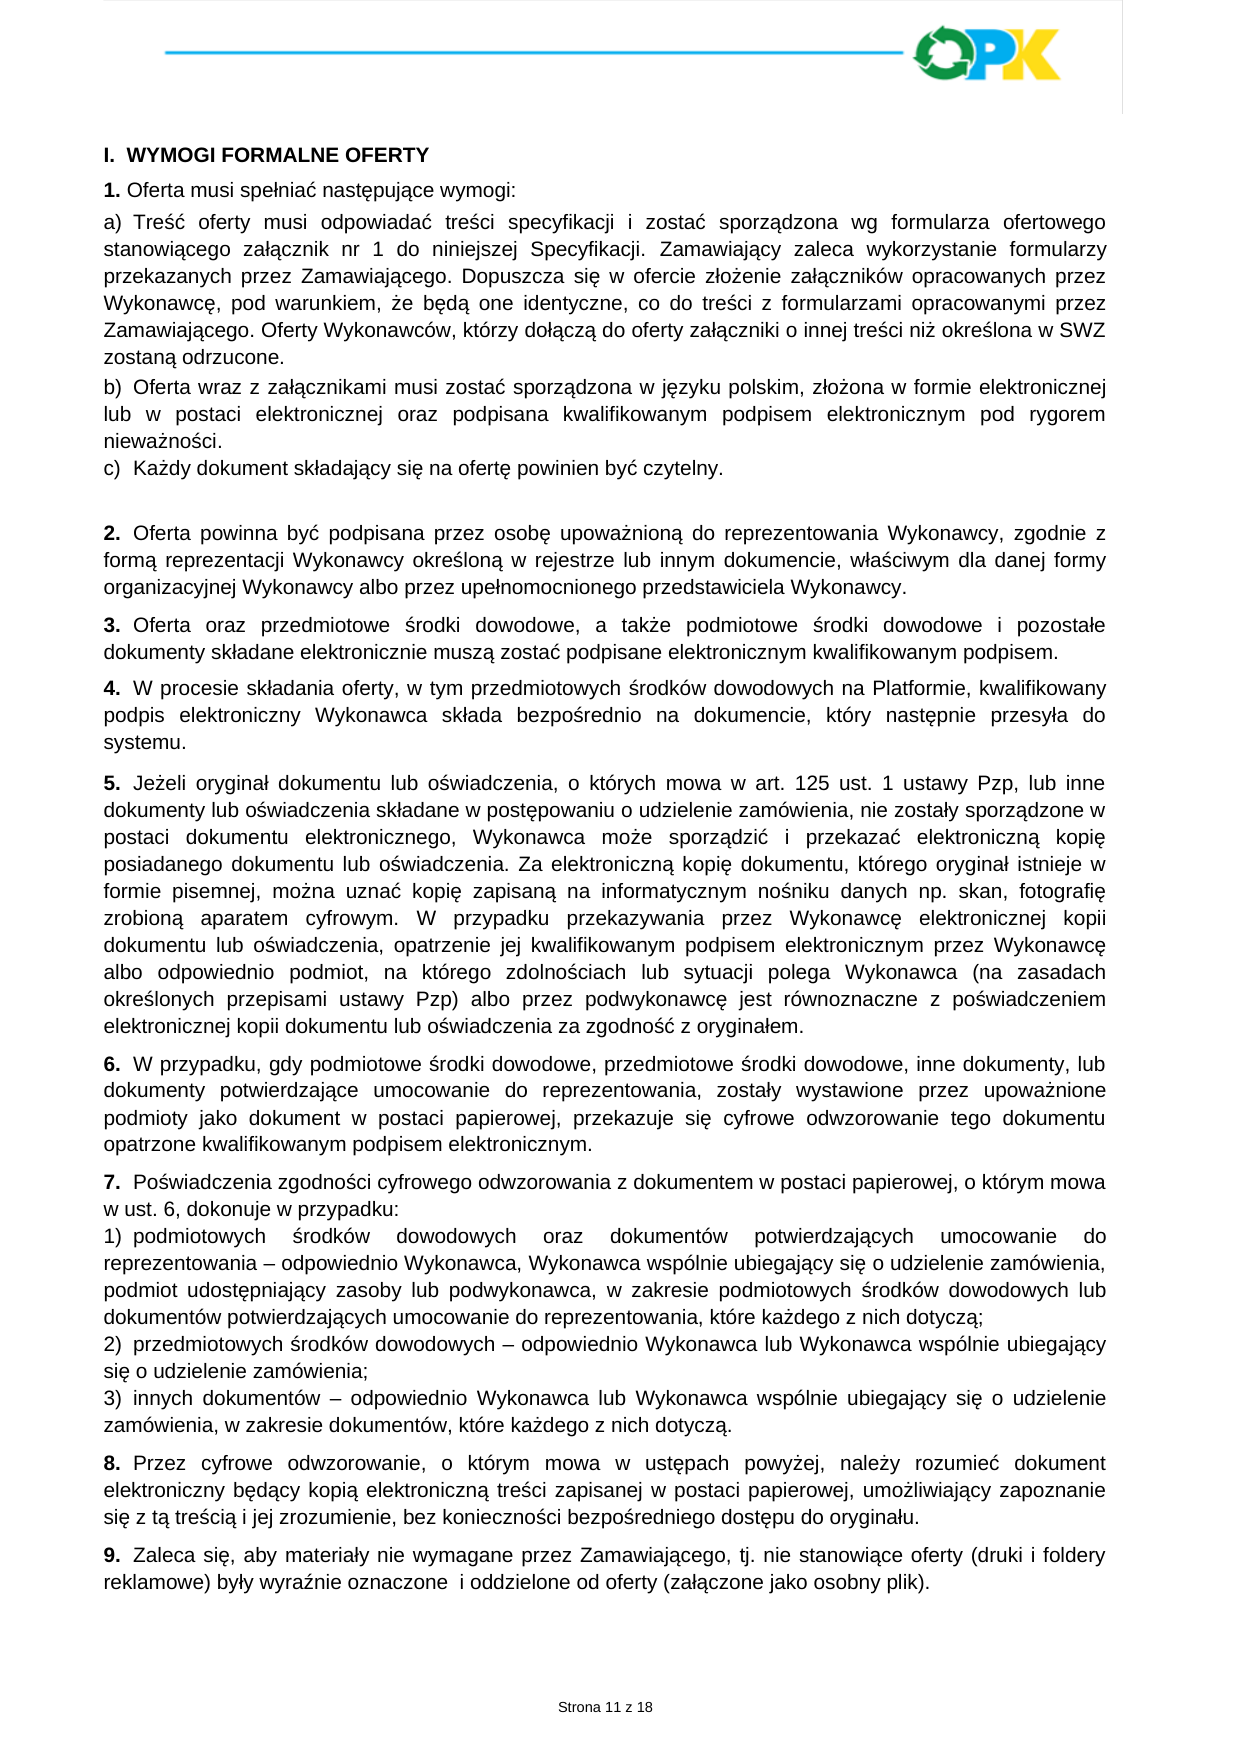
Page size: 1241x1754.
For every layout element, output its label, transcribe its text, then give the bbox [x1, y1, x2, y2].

list przedmiotowych środków dowodowych – odpowiednio Wykonawca lub Wykonawca wspólnie ubiegający się o udzielenie zamówienia; [103, 1332, 1107, 1383]
list Oferta wraz z załącznikami musi zostać sporządzona w języku polskim, złożona w formie elektronicznej lub w postaci elektronicznej oraz podpisana kwalifikowanym podpisem elektronicznym pod rygorem nieważności. [103, 374, 1107, 452]
list W przypadku, gdy podmiotowe środki dowodowe, przedmiotowe środki dowodowe, inne dokumenty, lub dokumenty potwierdzające umocowanie do reprezentowania, zostały wystawione przez upoważnione podmioty jako dokument w postaci papierowej, przekazuje się cyfrowe odwzorowanie tego dokumentu opatrzone kwalifikowanym podpisem elektronicznym. [103, 1051, 1107, 1156]
list Treść oferty musi odpowiadać treści specyfikacji i zostać sporządzona wg formularza ofertowego stanowiącego załącznik nr 1 do niniejszej Specyfikacji. Zamawiający zaleca wykorzystanie formularzy przekazanych przez Zamawiającego. Dopuszcza się w ofercie złożenie załączników opracowanych przez Wykonawcę, pod warunkiem, że będą one identyczne, co do treści z formularzami opracowanymi przez Zamawiającego. Oferty Wykonawców, którzy dołączą do oferty załączniki o innej treści niż określona w SWZ zostaną odrzucone. [103, 210, 1107, 369]
text 1. Oferta musi spełniać następujące wymogi: [103, 178, 1107, 202]
list Poświadczenia zgodności cyfrowego odwzorowania z dokumentem w postaci papierowej, o którym mowa w ust. 6, dokonuje w przypadku: [103, 1170, 1107, 1221]
list Jeżeli oryginał dokumentu lub oświadczenia, o których mowa w art. 125 ust. 1 ustawy Pzp, lub inne dokumenty lub oświadczenia składane w postępowaniu o udzielenie zamówienia, nie zostały sporządzone w postaci dokumentu elektronicznego, Wykonawca może sporządzić i przekazać elektroniczną kopię posiadanego dokumentu lub oświadczenia. Za elektroniczną kopię dokumentu, którego oryginał istnieje w formie pisemnej, można uznać kopię zapisaną na informatycznym nośniku danych np. skan, fotografię zrobioną aparatem cyfrowym. W przypadku przekazywania przez Wykonawcę elektronicznej kopii dokumentu lub oświadczenia, opatrzenie jej kwalifikowanym podpisem elektronicznym przez Wykonawcę albo odpowiednio podmiot, na którego zdolnościach lub sytuacji polega Wykonawca (na zasadach określonych przepisami ustawy Pzp) albo przez podwykonawcę jest równoznaczne z poświadczeniem elektronicznej kopii dokumentu lub oświadczenia za zgodność z oryginałem. [103, 771, 1107, 1037]
list Każdy dokument składający się na ofertę powinien być czytelny. [103, 456, 1107, 479]
list Oferta powinna być podpisana przez osobę upoważnioną do reprezentowania Wykonawcy, zgodnie z formą reprezentacji Wykonawcy określoną w rejestrze lub innym dokumencie, właściwym dla danej formy organizacyjnej Wykonawcy albo przez upełnomocnionego przedstawiciela Wykonawcy. [103, 521, 1107, 598]
subtitle I. WYMOGI FORMALNE OFERTY [103, 143, 1107, 167]
list W procesie składania oferty, w tym przedmiotowych środków dowodowych na Platformie, kwalifikowany podpis elektroniczny Wykonawca składa bezpośrednio na dokumencie, który następnie przesyła do systemu. [103, 676, 1107, 754]
list Oferta oraz przedmiotowe środki dowodowe, a także podmiotowe środki dowodowe i pozostałe dokumenty składane elektronicznie muszą zostać podpisane elektronicznym kwalifikowanym podpisem. [103, 612, 1107, 663]
list Przez cyfrowe odwzorowanie, o którym mowa w ustępach powyżej, należy rozumieć dokument elektroniczny będący kopią elektroniczną treści zapisanej w postaci papierowej, umożliwiający zapoznanie się z tą treścią i jej zrozumienie, bez konieczności bezpośredniego dostępu do oryginału. [103, 1451, 1107, 1529]
list innych dokumentów – odpowiednio Wykonawca lub Wykonawca wspólnie ubiegający się o udzielenie zamówienia, w zakresie dokumentów, które każdego z nich dotyczą. [103, 1386, 1107, 1437]
picture [103, 0, 1124, 114]
list podmiotowych środków dowodowych oraz dokumentów potwierdzających umocowanie do reprezentowania – odpowiednio Wykonawca, Wykonawca wspólnie ubiegający się o udzielenie zamówienia, podmiot udostępniający zasoby lub podwykonawca, w zakresie podmiotowych środków dowodowych lub dokumentów potwierdzających umocowanie do reprezentowania, które każdego z nich dotyczą; [103, 1224, 1107, 1329]
list Zaleca się, aby materiały nie wymagane przez Zamawiającego, tj. nie stanowiące oferty (druki i foldery reklamowe) były wyraźnie oznaczone i oddzielone od oferty (załączone jako osobny plik). [103, 1543, 1107, 1594]
